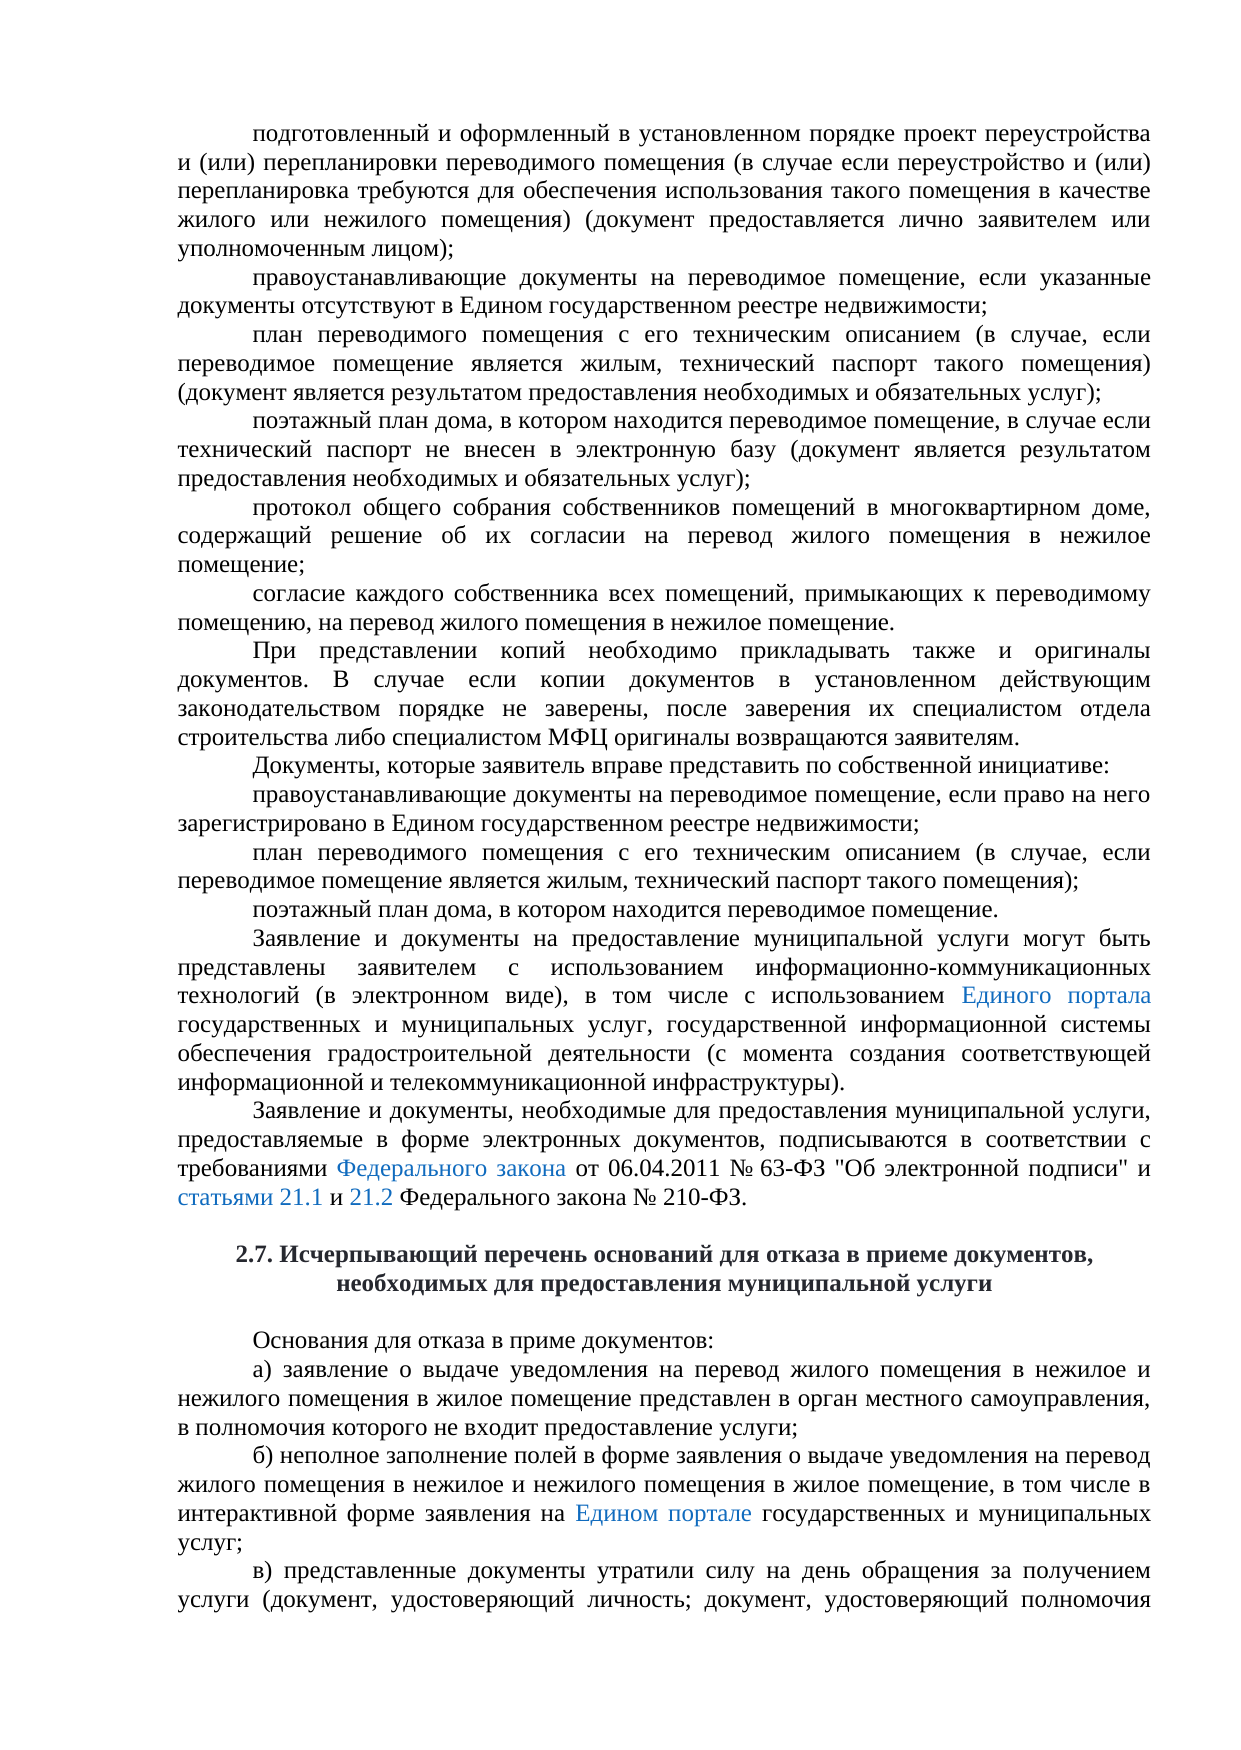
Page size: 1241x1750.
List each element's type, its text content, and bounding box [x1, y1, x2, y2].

text а) заявление о выдаче уведомления на перевод жилого помещения в нежилое и нежилого помещения в жилое помещение представлен в орган местного самоуправления, в полномочия которого не входит предоставление услуги; [177, 1354, 1152, 1441]
text поэтажный план дома, в котором находится переводимое помещение. [177, 894, 1152, 923]
text Документы, которые заявитель вправе представить по собственной инициативе: [177, 751, 1152, 779]
text план переводимого помещения с его техническим описанием (в случае, если переводимое помещение является жилым, технический паспорт такого помещения); [177, 837, 1152, 894]
text правоустанавливающие документы на переводимое помещение, если право на него зарегистрировано в Едином государственном реестре недвижимости; [177, 779, 1152, 837]
subtitle 2.7. Исчерпывающий перечень оснований для отказа в приеме документов, необходимых для предоставления муниципальной услуги [177, 1239, 1152, 1297]
text поэтажный план дома, в котором находится переводимое помещение, в случае если технический паспорт не внесен в электронную базу (документ является результатом предоставления необходимых и обязательных услуг); [177, 406, 1152, 492]
text правоустанавливающие документы на переводимое помещение, если указанные документы отсутствуют в Едином государственном реестре недвижимости; [177, 262, 1152, 319]
text протокол общего собрания собственников помещений в многоквартирном доме, содержащий решение об их согласии на перевод жилого помещения в нежилое помещение; [177, 492, 1152, 578]
text Основания для отказа в приме документов: [177, 1326, 1152, 1354]
text план переводимого помещения с его техническим описанием (в случае, если переводимое помещение является жилым, технический паспорт такого помещения) (документ является результатом предоставления необходимых и обязательных услуг); [177, 319, 1152, 406]
text согласие каждого собственника всех помещений, примыкающих к переводимому помещению, на перевод жилого помещения в нежилое помещение. [177, 578, 1152, 636]
text При представлении копий необходимо прикладывать также и оригиналы документов. В случае если копии документов в установленном действующим законодательством порядке не заверены, после заверения их специалистом отдела строительства либо специалистом МФЦ оригиналы возвращаются заявителям. [177, 636, 1152, 751]
text б) неполное заполнение полей в форме заявления о выдаче уведомления на перевод жилого помещения в нежилое и нежилого помещения в жилое помещение, в том числе в интерактивной форме заявления на Едином портале государственных и муниципальных услуг; [177, 1441, 1152, 1556]
text подготовленный и оформленный в установленном порядке проект переустройства и (или) перепланировки переводимого помещения (в случае если переустройство и (или) перепланировка требуются для обеспечения использования такого помещения в качестве жилого или нежилого помещения) (документ предоставляется лично заявителем или уполномоченным лицом); [177, 118, 1152, 262]
text Заявление и документы, необходимые для предоставления муниципальной услуги, предоставляемые в форме электронных документов, подписываются в соответствии с требованиями Федерального закона от 06.04.2011 № 63-ФЗ "Об электронной подписи" и статьями 21.1 и 21.2 Федерального закона № 210-ФЗ. [177, 1096, 1152, 1211]
text Заявление и документы на предоставление муниципальной услуги могут быть представлены заявителем с использованием информационно-коммуникационных технологий (в электронном виде), в том числе с использованием Единого портала государственных и муниципальных услуг, государственной информационной системы обеспечения градостроительной деятельности (с момента создания соответствующей информационной и телекоммуникационной инфраструктуры). [177, 923, 1152, 1096]
